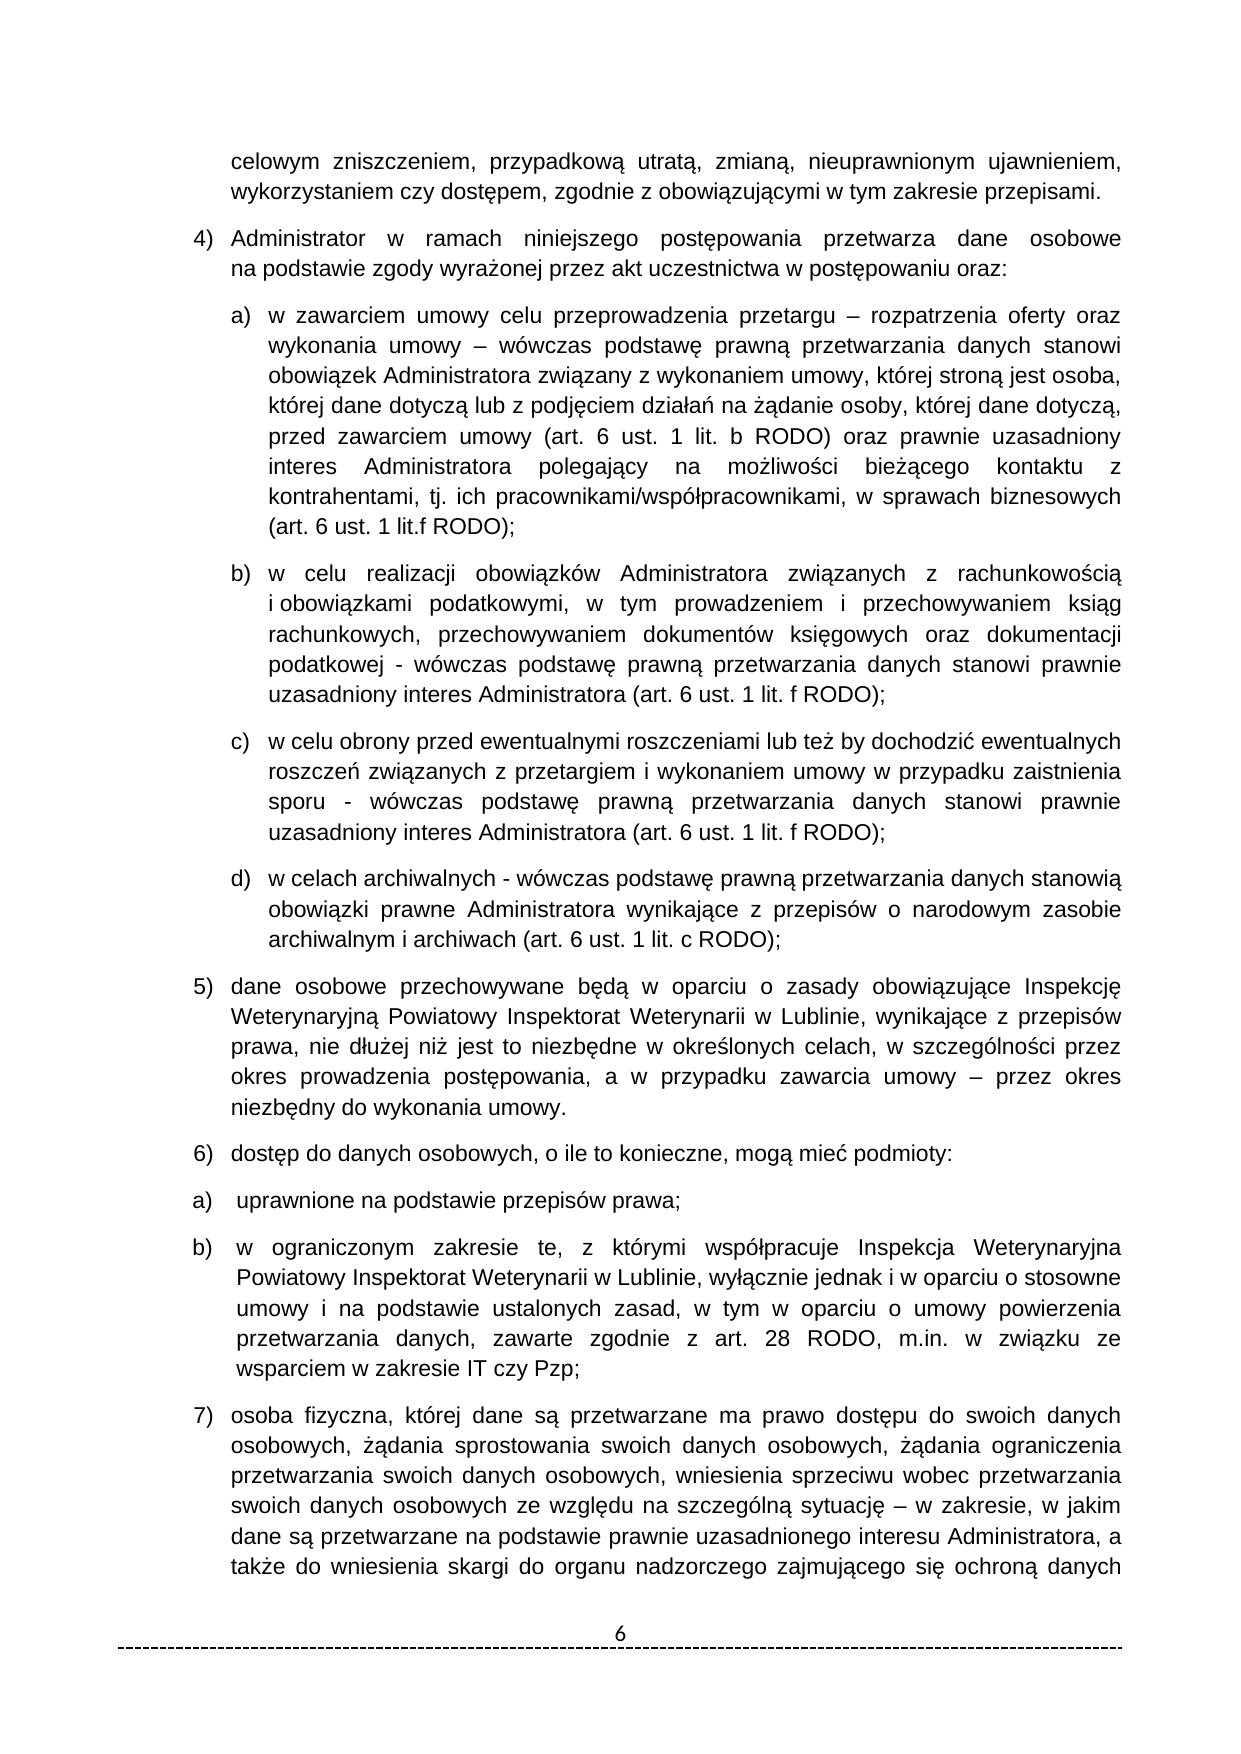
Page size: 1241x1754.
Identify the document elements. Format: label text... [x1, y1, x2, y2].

list w celu realizacji obowiązków Administratora związanych z rachunkowością i obowiązkami podatkowymi, w tym prowadzeniem i przechowywaniem ksiąg rachunkowych, przechowywaniem dokumentów księgowych oraz dokumentacji podatkowej - wówczas podstawę prawną przetwarzania danych stanowi prawnie uzasadniony interes Administratora (art. 6 ust. 1 lit. f RODO); [231, 560, 1122, 707]
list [193, 1402, 1122, 1579]
list uprawnione na podstawie przepisów prawa; [192, 1187, 1122, 1214]
list dostęp do danych osobowych, o ile to konieczne, mogą mieć podmioty: [193, 1140, 1122, 1167]
list Administrator w ramach niniejszego postępowania przetwarza dane osobowe na podstawie zgody wyrażonej przez akt uczestnictwa w postępowaniu oraz: [193, 225, 1122, 281]
list w zawarciem umowy celu przeprowadzenia przetargu – rozpatrzenia oferty oraz wykonania umowy – wówczas podstawę prawną przetwarzania danych stanowi obowiązek Administratora związany z wykonaniem umowy, której stroną jest osoba, której dane dotyczą lub z podjęciem działań na żądanie osoby, której dane dotyczą, przed zawarciem umowy (art. 6 ust. 1 lit. b RODO) oraz prawnie uzasadniony interes Administratora polegający na możliwości bieżącego kontaktu z kontrahentami, tj. ich pracownikami/współpracownikami, w sprawach biznesowych (art. 6 ust. 1 lit.f RODO); [231, 302, 1122, 540]
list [193, 148, 1122, 204]
list w ograniczonym zakresie te, z którymi współpracuje Inspekcja Weterynaryjna Powiatowy Inspektorat Weterynarii w Lublinie, wyłącznie jednak i w oparciu o stosowne umowy i na podstawie ustalonych zasad, w tym w oparciu o umowy powierzenia przetwarzania danych, zawarte zgodnie z art. 28 RODO, m.in. w związku ze wsparciem w zakresie IT czy Pzp; [192, 1234, 1122, 1381]
list dane osobowe przechowywane będą w oparciu o zasady obowiązujące Inspekcję Weterynaryjną Powiatowy Inspektorat Weterynarii w Lublinie, wynikające z przepisów prawa, nie dłużej niż jest to niezbędne w określonych celach, w szczególności przez okres prowadzenia postępowania, a w przypadku zawarcia umowy – przez okres niezbędny do wykonania umowy. [193, 973, 1122, 1120]
list w celach archiwalnych - wówczas podstawę prawną przetwarzania danych stanowią obowiązki prawne Administratora wynikające z przepisów o narodowym zasobie archiwalnym i archiwach (art. 6 ust. 1 lit. c RODO); [231, 865, 1122, 952]
list w celu obrony przed ewentualnymi roszczeniami lub też by dochodzić ewentualnych roszczeń związanych z przetargiem i wykonaniem umowy w przypadku zaistnienia sporu - wówczas podstawę prawną przetwarzania danych stanowi prawnie uzasadniony interes Administratora (art. 6 ust. 1 lit. f RODO); [231, 728, 1122, 845]
